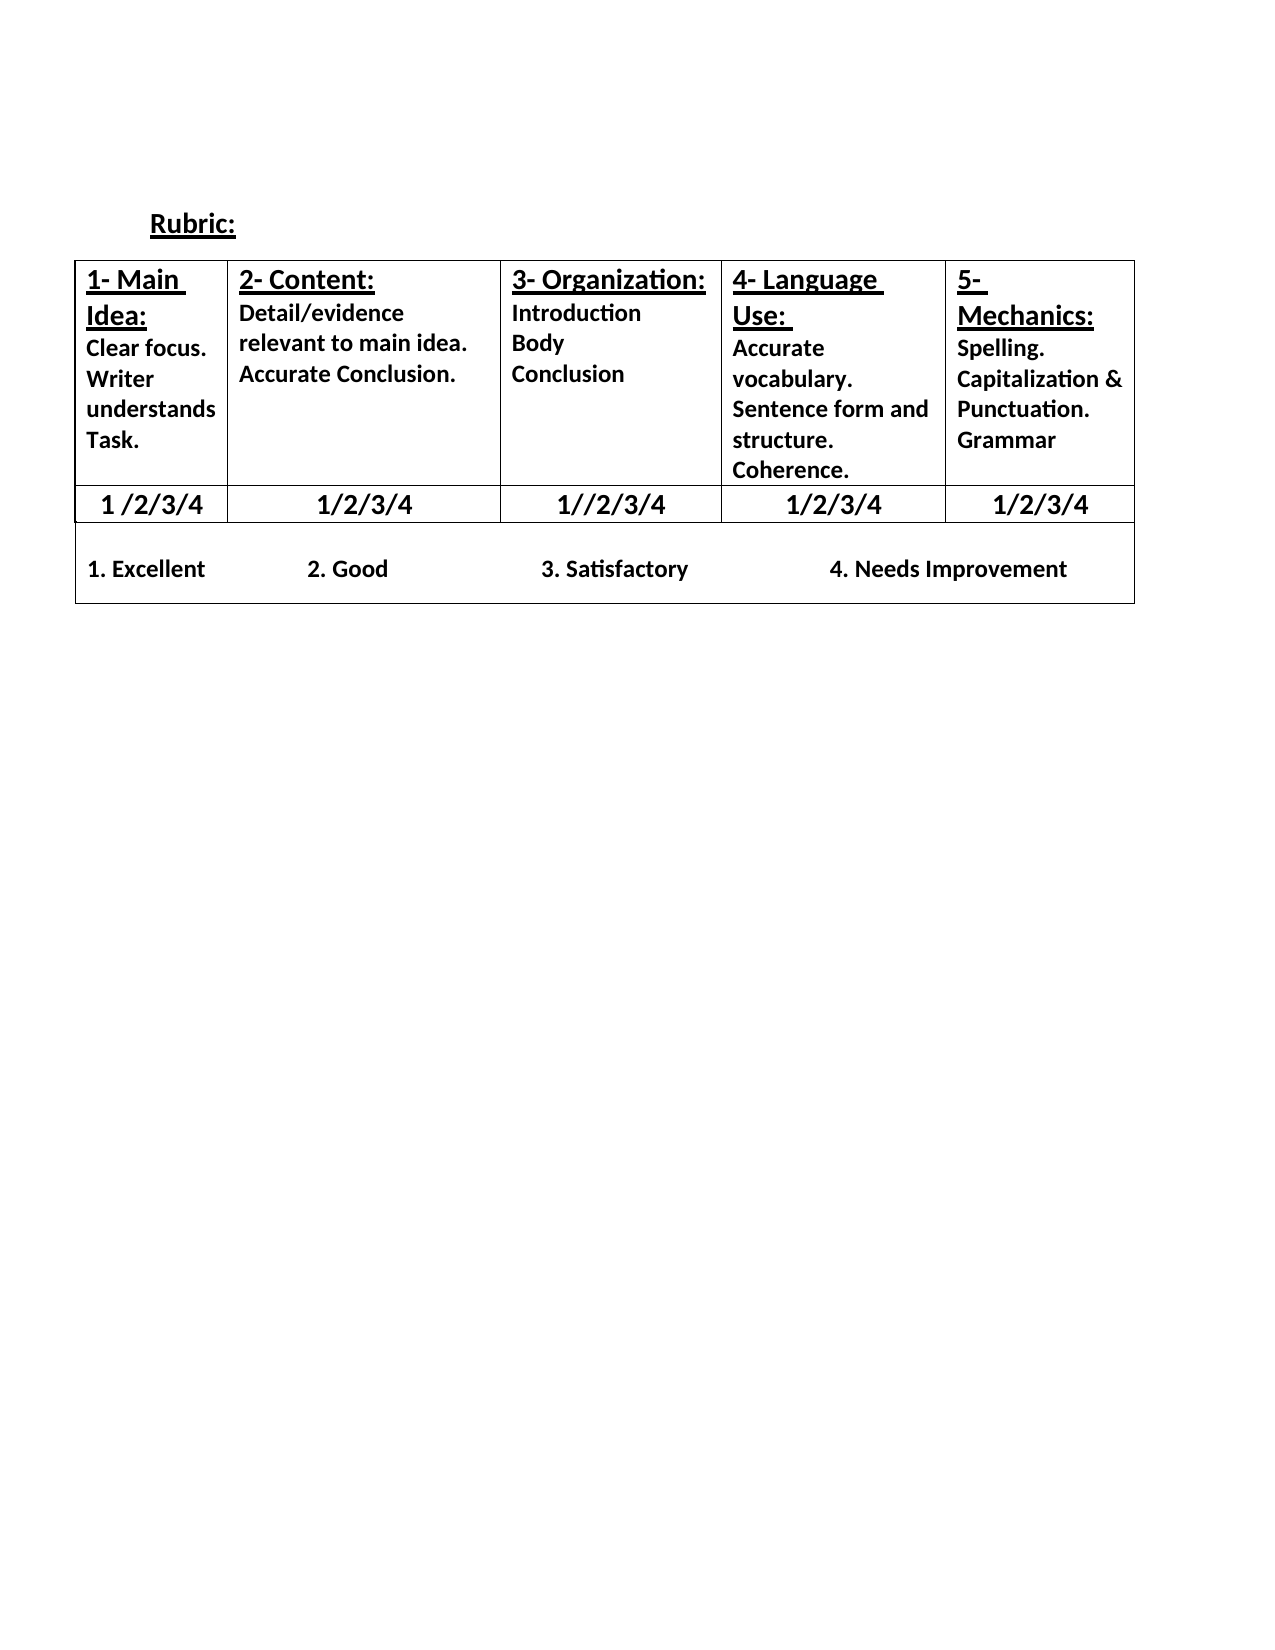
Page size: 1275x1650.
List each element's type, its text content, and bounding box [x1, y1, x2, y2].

table_header 2- Content: Detail/evidence relevant to main idea. Accurate Conclusion. [228, 261, 500, 485]
table_header 4- Language Use: Accurate vocabulary. Sentence form and structure. Coherence. [722, 261, 945, 485]
table_header 1- Main Idea: Clear focus. Writer understands Task. [76, 261, 227, 485]
table_cell 1/2/3/4 [228, 486, 500, 522]
table_cell 1//2/3/4 [501, 486, 721, 522]
text Rubric: [150, 205, 1125, 241]
table_cell 1/2/3/4 [946, 486, 1134, 522]
table_cell 1. Excellent 2. Good 3. Satisfactory 4. Needs Improvement [76, 523, 1134, 603]
table_header 3- Organization: Introduction Body Conclusion [501, 261, 721, 485]
table_header 5- Mechanics: Spelling. Capitalization & Punctuation. Grammar [946, 261, 1134, 485]
table_cell 1 /2/3/4 [76, 486, 227, 522]
table_cell 1/2/3/4 [722, 486, 945, 522]
